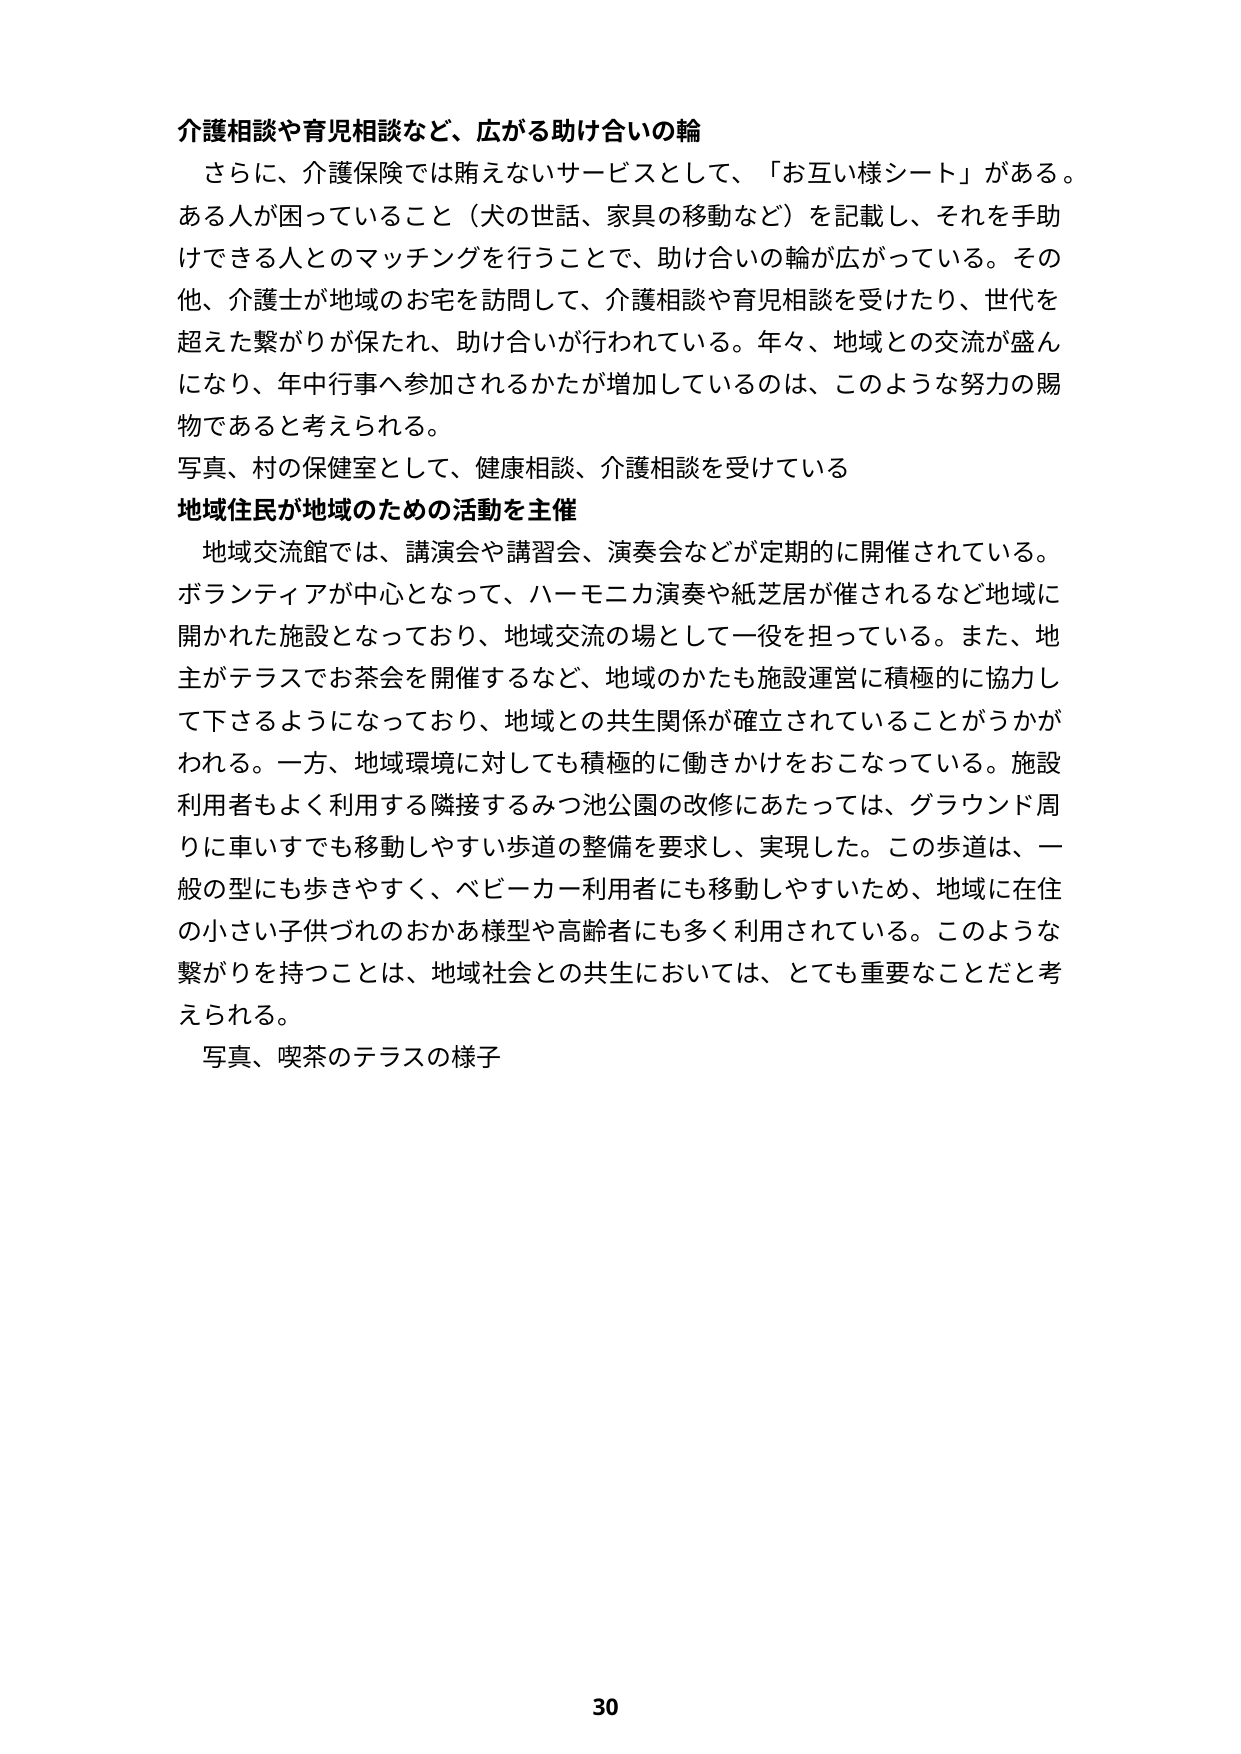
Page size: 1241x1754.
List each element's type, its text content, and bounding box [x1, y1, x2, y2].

text さらに、介護保険では賄えないサービスとして、「お互い様シート」がある。ある人が困っていること（犬の世話、家具の移動など）を記載し、それを手助けできる人とのマッチングを行うことで、助け合いの輪が広がっている。その他、介護士が地域のお宅を訪問して、介護相談や育児相談を受けたり、世代を超えた繋がりが保たれ、助け合いが行われている。年々、地域との交流が盛んになり、年中行事へ参加されるかたが増加しているのは、このような努力の賜物であると考えられる。 [177, 151, 1063, 446]
text 介護相談や育児相談など、広がる助け合いの輪 [177, 109, 1063, 151]
text 地域交流館では、講演会や講習会、演奏会などが定期的に開催されている。ボランティアが中心となって、ハーモニカ演奏や紙芝居が催されるなど地域に開かれた施設となっており、地域交流の場として一役を担っている。また、地主がテラスでお茶会を開催するなど、地域のかたも施設運営に積極的に協力して下さるようになっており、地域との共生関係が確立されていることがうかがわれる。一方、地域環境に対しても積極的に働きかけをおこなっている。施設利用者もよく利用する隣接するみつ池公園の改修にあたっては、グラウンド周りに車いすでも移動しやすい歩道の整備を要求し、実現した。この歩道は、一般の型にも歩きやすく、ベビーカー利用者にも移動しやすいため、地域に在住の小さい子供づれのおかあ様型や高齢者にも多く利用されている。このような繋がりを持つことは、地域社会との共生においては、とても重要なことだと考えられる。 [177, 530, 1063, 1035]
text 写真、喫茶のテラスの様子 [177, 1035, 1063, 1077]
text 地域住民が地域のための活動を主催 [177, 488, 1063, 530]
text 写真、村の保健室として、健康相談、介護相談を受けている [177, 446, 1063, 488]
